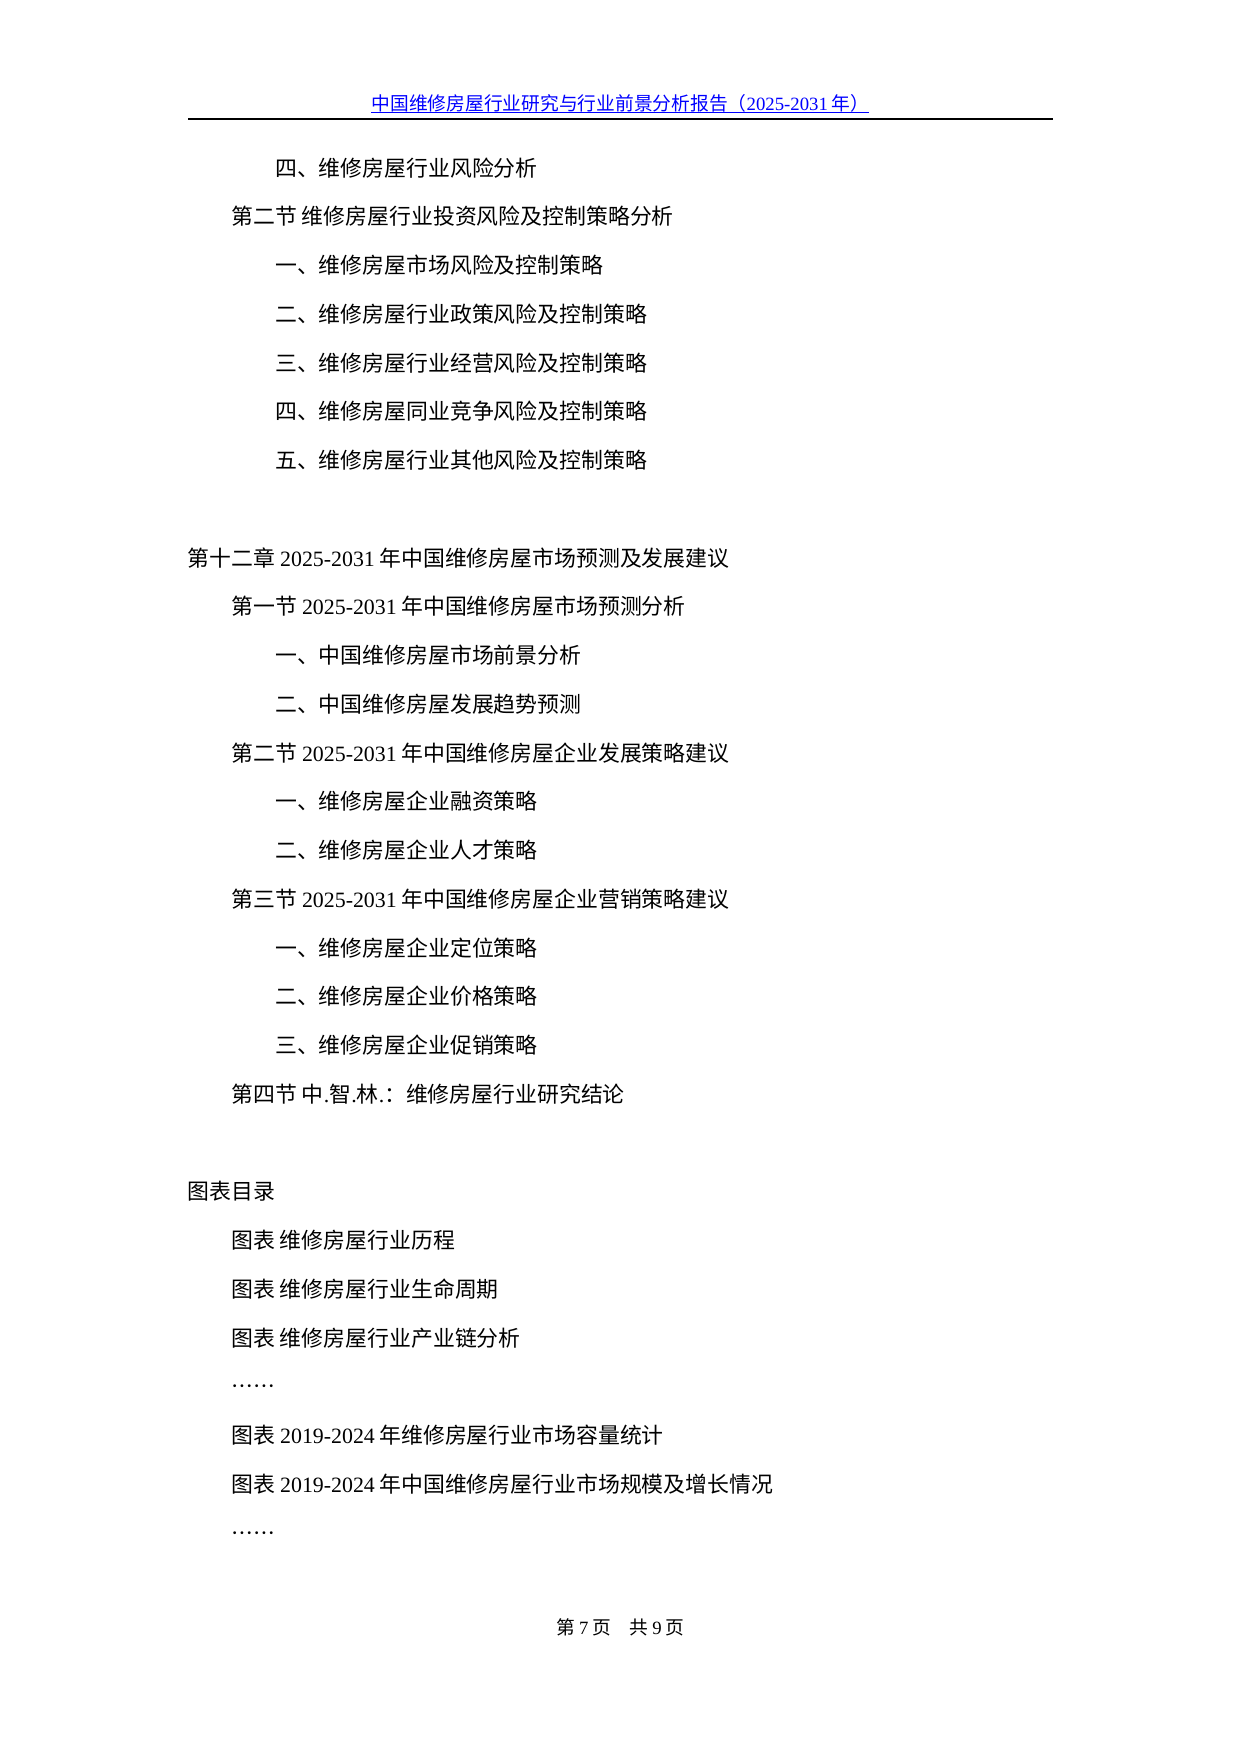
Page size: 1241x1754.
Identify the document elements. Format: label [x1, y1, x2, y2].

text [187, 150, 1053, 1548]
